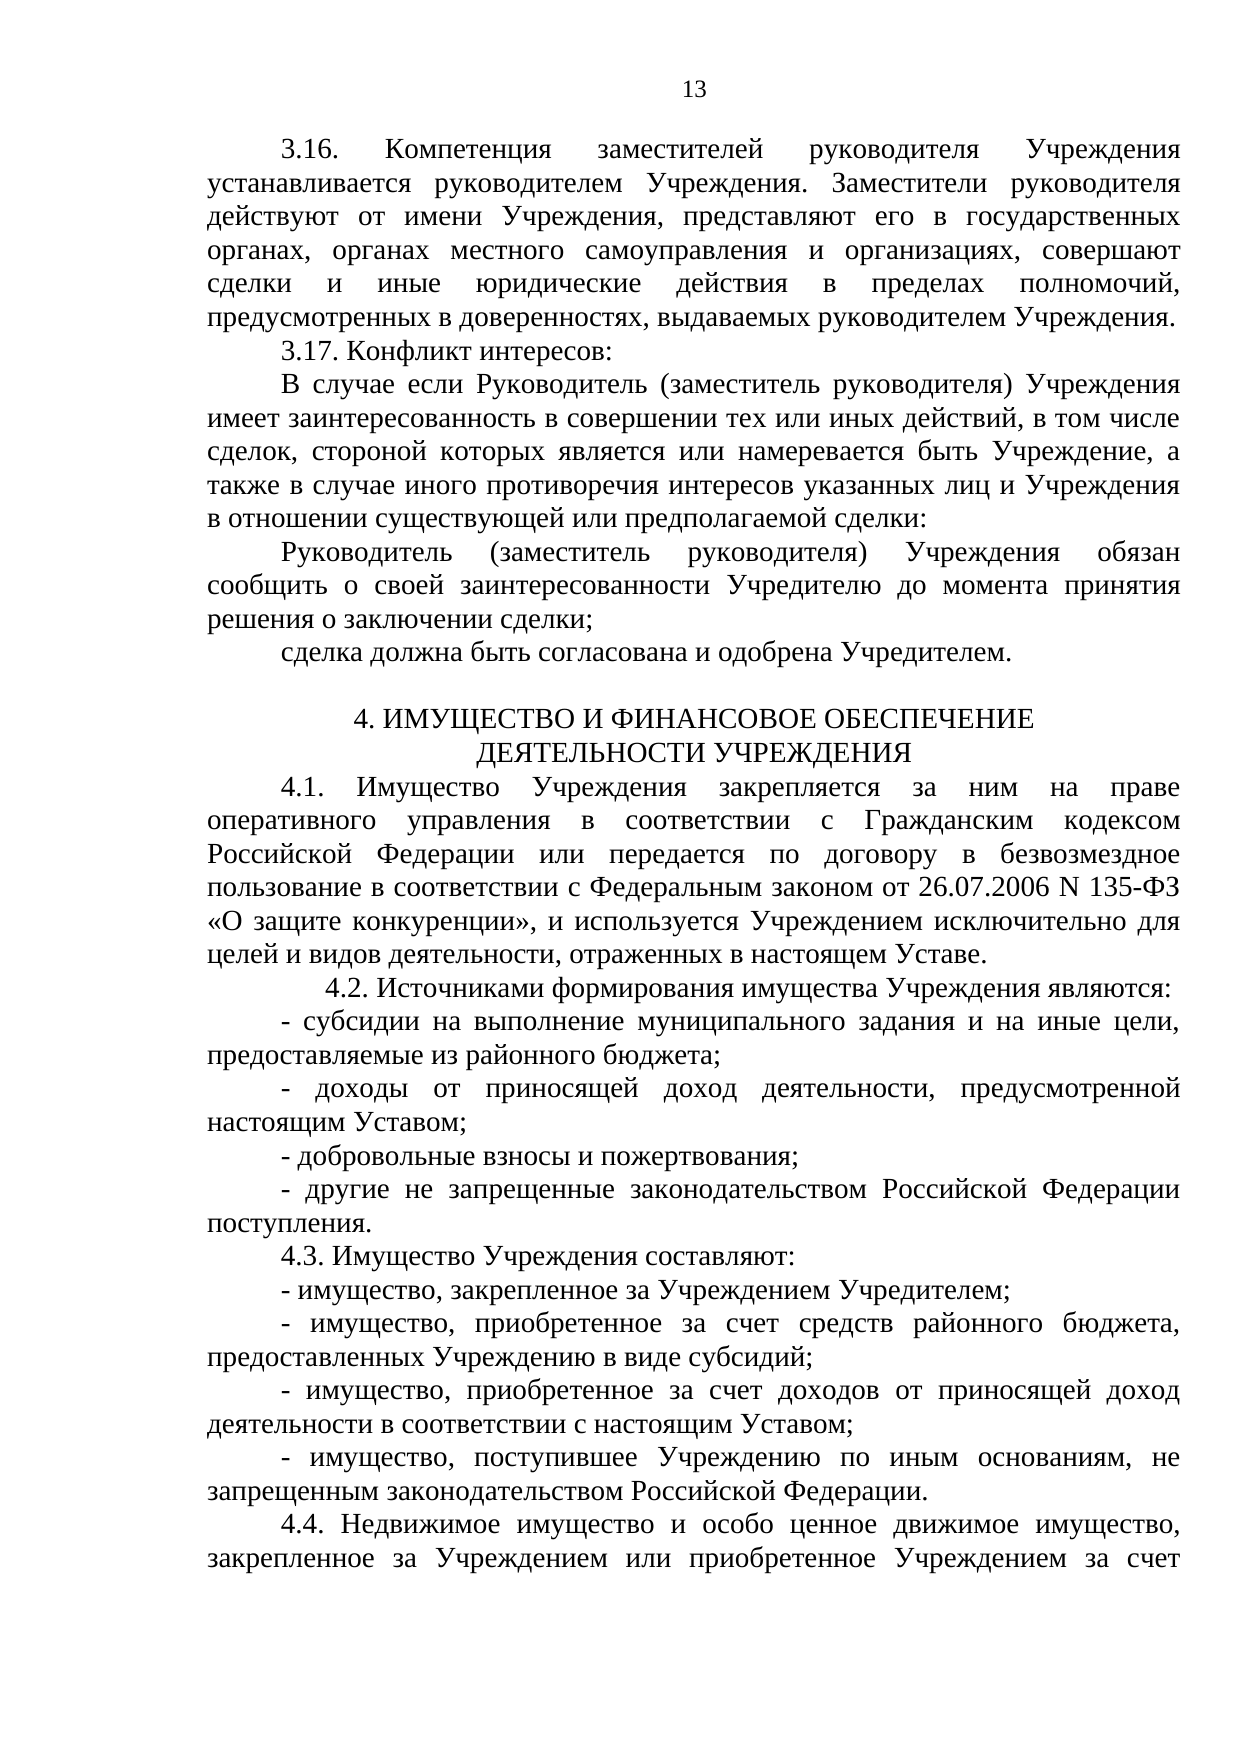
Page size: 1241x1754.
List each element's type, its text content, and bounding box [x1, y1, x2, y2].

text В случае если Руководитель (заместитель руководителя) Учреждения имеет заинтересованность в совершении тех или иных действий, в том числе сделок, стороной которых является или намеревается быть Учреждение, а также в случае иного противоречия интересов указанных лиц и Учреждения в отношении существующей или предполагаемой сделки: [207, 366, 1181, 534]
text - имущество, поступившее Учреждению по иным основаниям, не запрещенным законодательством Российской Федерации. [207, 1439, 1181, 1507]
text - доходы от приносящей доход деятельности, предусмотренной настоящим Уставом; [207, 1071, 1181, 1138]
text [207, 1507, 1181, 1574]
text 4.3. Имущество Учреждения составляют: [207, 1238, 1181, 1272]
text 3.17. Конфликт интересов: [207, 333, 1181, 366]
text Руководитель (заместитель руководителя) Учреждения обязан сообщить о своей заинтересованности Учредителю до момента принятия решения о заключении сделки; [207, 534, 1181, 634]
text ДЕЯТЕЛЬНОСТИ УЧРЕЖДЕНИЯ [207, 735, 1181, 769]
text 4. ИМУЩЕСТВО И ФИНАНСОВОЕ ОБЕСПЕЧЕНИЕ [207, 702, 1181, 735]
text - субсидии на выполнение муниципального задания и на иные цели, предоставляемые из районного бюджета; [207, 1003, 1181, 1071]
text 3.16. Компетенция заместителей руководителя Учреждения устанавливается руководителем Учреждения. Заместители руководителя действуют от имени Учреждения, представляют его в государственных органах, органах местного самоуправления и организациях, совершают сделки и иные юридические действия в пределах полномочий, предусмотренных в доверенностях, выдаваемых руководителем Учреждения. [207, 131, 1181, 333]
text 4.1. Имущество Учреждения закрепляется за ним на праве оперативного управления в соответствии с Гражданским кодексом Российской Федерации или передается по договору в безвозмездное пользование в соответствии с Федеральным законом от 26.07.2006 N 135-ФЗ «О защите конкуренции», и используется Учреждением исключительно для целей и видов деятельности, отраженных в настоящем Уставе. [207, 769, 1181, 970]
text - имущество, приобретенное за счет средств районного бюджета, предоставленных Учреждению в виде субсидий; [207, 1305, 1181, 1372]
text - добровольные взносы и пожертвования; [207, 1138, 1181, 1171]
text 4.2. Источниками формирования имущества Учреждения являются: [251, 970, 1181, 1003]
text - другие не запрещенные законодательством Российской Федерации поступления. [207, 1171, 1181, 1238]
text - имущество, приобретенное за счет доходов от приносящей доход деятельности в соответствии с настоящим Уставом; [207, 1372, 1181, 1439]
text - имущество, закрепленное за Учреждением Учредителем; [207, 1272, 1181, 1305]
text сделка должна быть согласована и одобрена Учредителем. [207, 634, 1181, 668]
